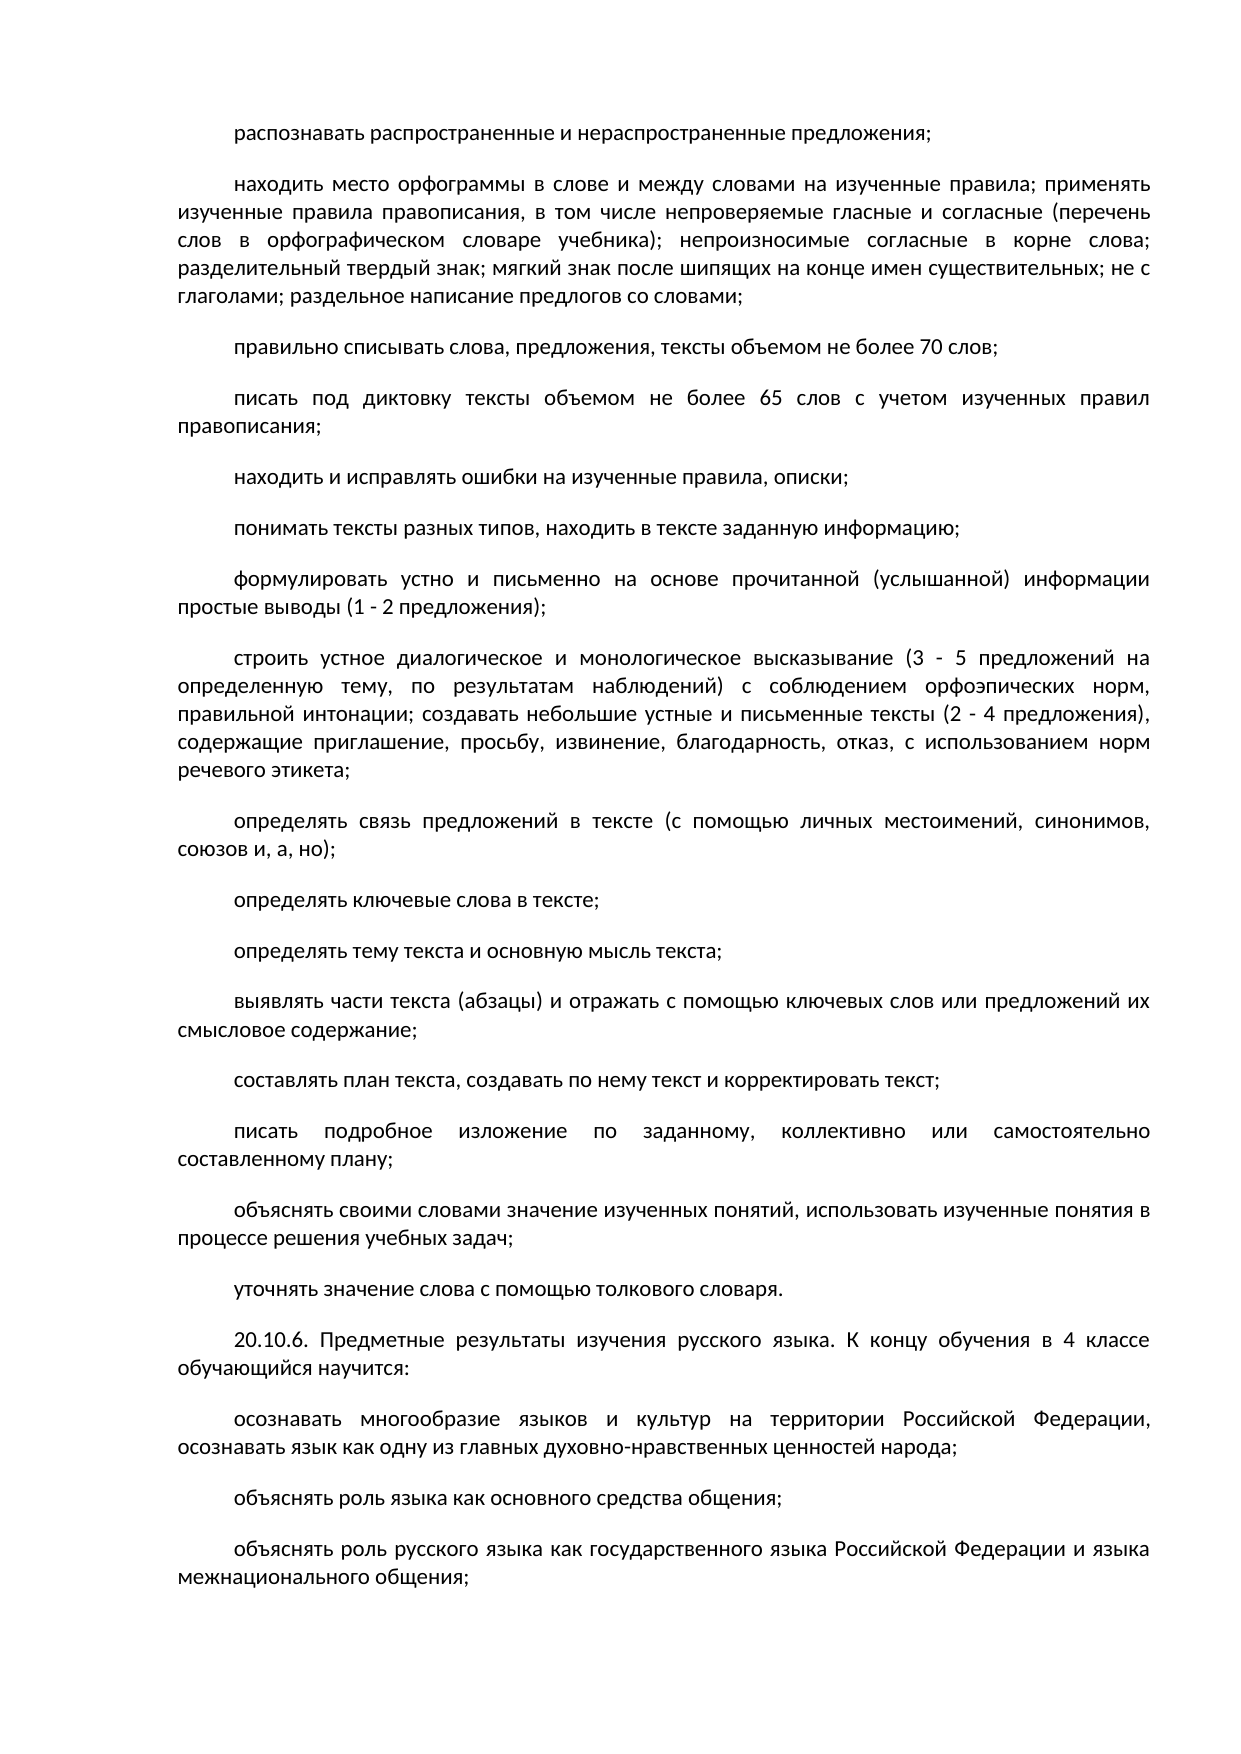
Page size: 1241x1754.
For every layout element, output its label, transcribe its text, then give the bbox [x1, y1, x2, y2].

text объяснять своими словами значение изученных понятий, использовать изученные понятия в процессе решения учебных задач; [177, 1196, 1152, 1252]
text определять ключевые слова в тексте; [177, 885, 1152, 913]
text писать подробное изложение по заданному, коллективно или самостоятельно составленному плану; [177, 1117, 1152, 1173]
text составлять план текста, создавать по нему текст и корректировать текст; [177, 1066, 1152, 1094]
text объяснять роль русского языка как государственного языка Российской Федерации и языка межнационального общения; [177, 1534, 1152, 1590]
text распознавать распространенные и нераспространенные предложения; [177, 118, 1152, 146]
text объяснять роль языка как основного средства общения; [177, 1483, 1152, 1511]
text выявлять части текста (абзацы) и отражать с помощью ключевых слов или предложений их смысловое содержание; [177, 987, 1152, 1043]
text осознавать многообразие языков и культур на территории Российской Федерации, осознавать язык как одну из главных духовно-нравственных ценностей народа; [177, 1404, 1152, 1460]
text правильно списывать слова, предложения, тексты объемом не более 70 слов; [177, 332, 1152, 360]
text определять связь предложений в тексте (с помощью личных местоимений, синонимов, союзов и, а, но); [177, 806, 1152, 862]
text писать под диктовку тексты объемом не более 65 слов с учетом изученных правил правописания; [177, 383, 1152, 439]
text находить и исправлять ошибки на изученные правила, описки; [177, 462, 1152, 490]
text 20.10.6. Предметные результаты изучения русского языка. К концу обучения в 4 классе обучающийся научится: [177, 1325, 1152, 1381]
text определять тему текста и основную мысль текста; [177, 936, 1152, 964]
text уточнять значение слова с помощью толкового словаря. [177, 1274, 1152, 1302]
text находить место орфограммы в слове и между словами на изученные правила; применять изученные правила правописания, в том числе непроверяемые гласные и согласные (перечень слов в орфографическом словаре учебника); непроизносимые согласные в корне слова; разделительный твердый знак; мягкий знак после шипящих на конце имен существительных; не с глаголами; раздельное написание предлогов со словами; [177, 169, 1152, 309]
text формулировать устно и письменно на основе прочитанной (услышанной) информации простые выводы (1 - 2 предложения); [177, 564, 1152, 620]
text понимать тексты разных типов, находить в тексте заданную информацию; [177, 513, 1152, 541]
text строить устное диалогическое и монологическое высказывание (3 - 5 предложений на определенную тему, по результатам наблюдений) с соблюдением орфоэпических норм, правильной интонации; создавать небольшие устные и письменные тексты (2 - 4 предложения), содержащие приглашение, просьбу, извинение, благодарность, отказ, с использованием норм речевого этикета; [177, 643, 1152, 783]
